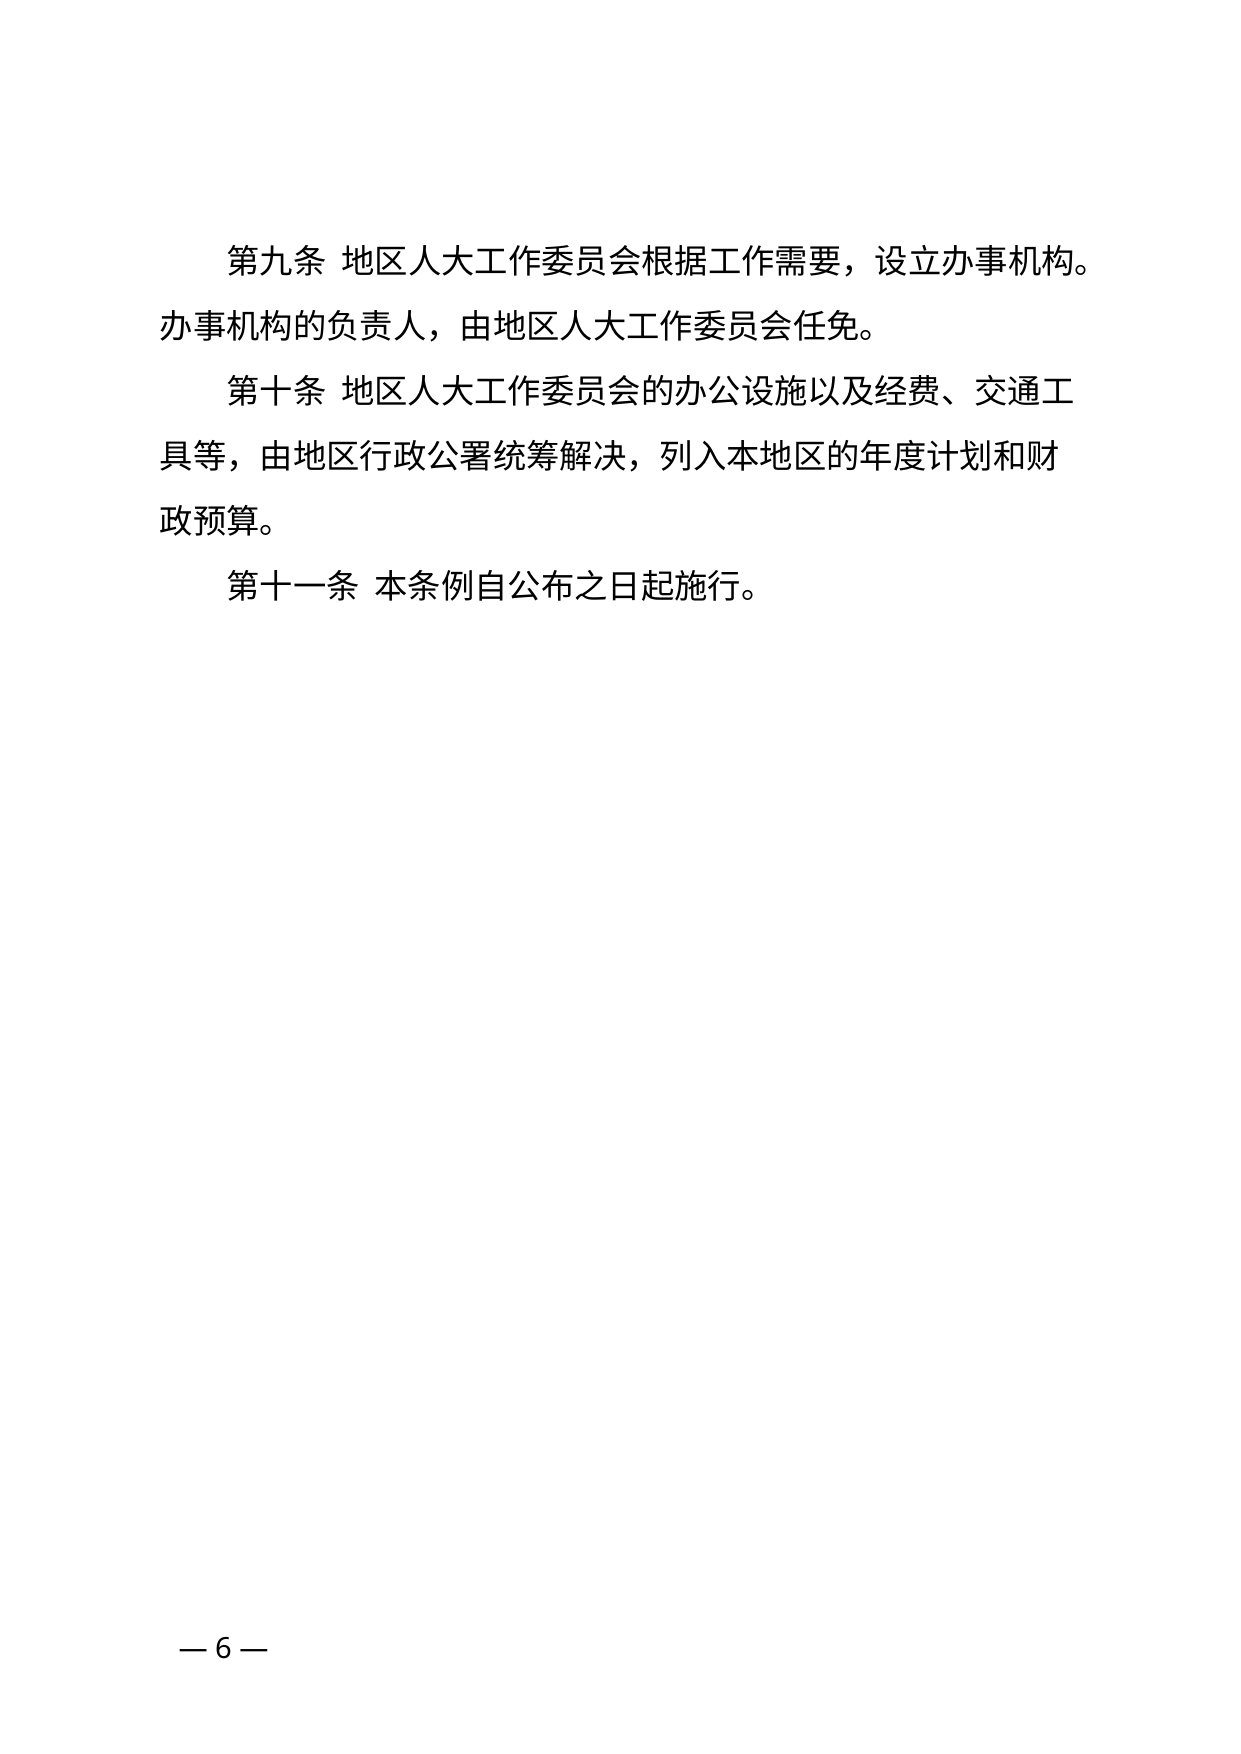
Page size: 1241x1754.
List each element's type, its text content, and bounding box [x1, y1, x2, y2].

text 第十一条 本条例自公布之日起施行。 [159, 552, 1081, 617]
text 第十条 地区人大工作委员会的办公设施以及经费、交通工具等，由地区行政公署统筹解决，列入本地区的年度计划和财政预算。 [159, 357, 1081, 552]
text 第九条 地区人大工作委员会根据工作需要，设立办事机构。办事机构的负责人，由地区人大工作委员会任免。 [159, 227, 1081, 357]
